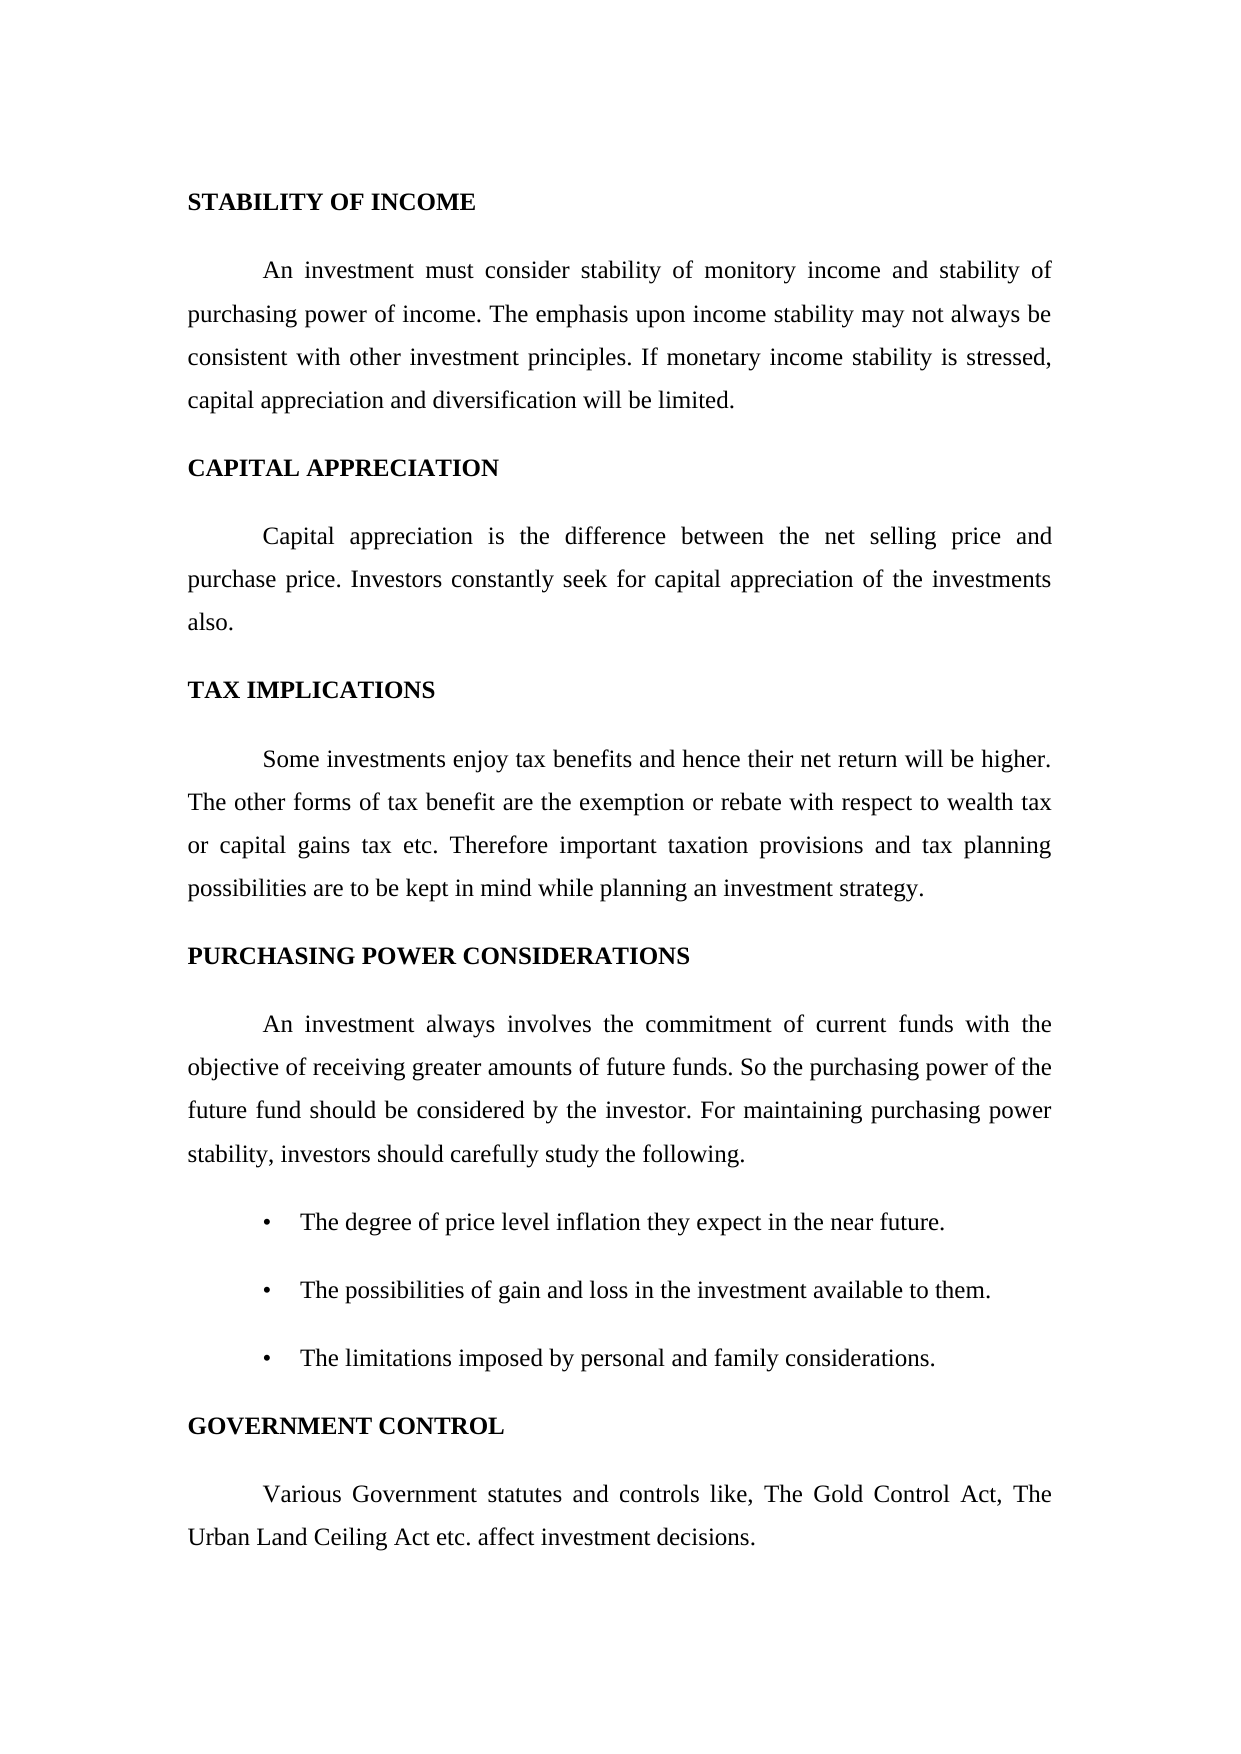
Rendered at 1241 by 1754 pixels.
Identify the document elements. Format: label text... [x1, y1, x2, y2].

text Various Government statutes and controls like, The Gold Control Act, The Urban Land Ceiling Act etc. affect investment decisions. [187, 1479, 1053, 1551]
text Some investments enjoy tax benefits and hence their net return will be higher. The other forms of tax benefit are the exemption or rebate with respect to wealth tax or capital gains tax etc. Therefore important taxation provisions and tax planning possibilities are to be kept in mind while planning an investment strategy. [187, 744, 1053, 902]
text GOVERNMENT CONTROL [187, 1411, 1053, 1440]
text PURCHASING POWER CONSIDERATIONS [187, 941, 1053, 970]
list The degree of price level inflation they expect in the near future. [262, 1207, 1053, 1236]
list The limitations imposed by personal and family considerations. [262, 1343, 1053, 1372]
text An investment must consider stability of monitory income and stability of purchasing power of income. The emphasis upon income stability may not always be consistent with other investment principles. If monetary income stability is stressed, capital appreciation and diversification will be limited. [187, 256, 1053, 414]
text CAPITAL APPRECIATION [187, 453, 1053, 482]
text Capital appreciation is the difference between the net selling price and purchase price. Investors constantly seek for capital appreciation of the investments also. [187, 521, 1053, 636]
list The possibilities of gain and loss in the investment available to them. [262, 1275, 1053, 1304]
text STABILITY OF INCOME [187, 187, 1053, 216]
text An investment always involves the commitment of current funds with the objective of receiving greater amounts of future funds. So the purchasing power of the future fund should be considered by the investor. For maintaining purchasing power stability, investors should carefully study the following. [187, 1009, 1053, 1167]
text TAX IMPLICATIONS [187, 676, 1053, 704]
